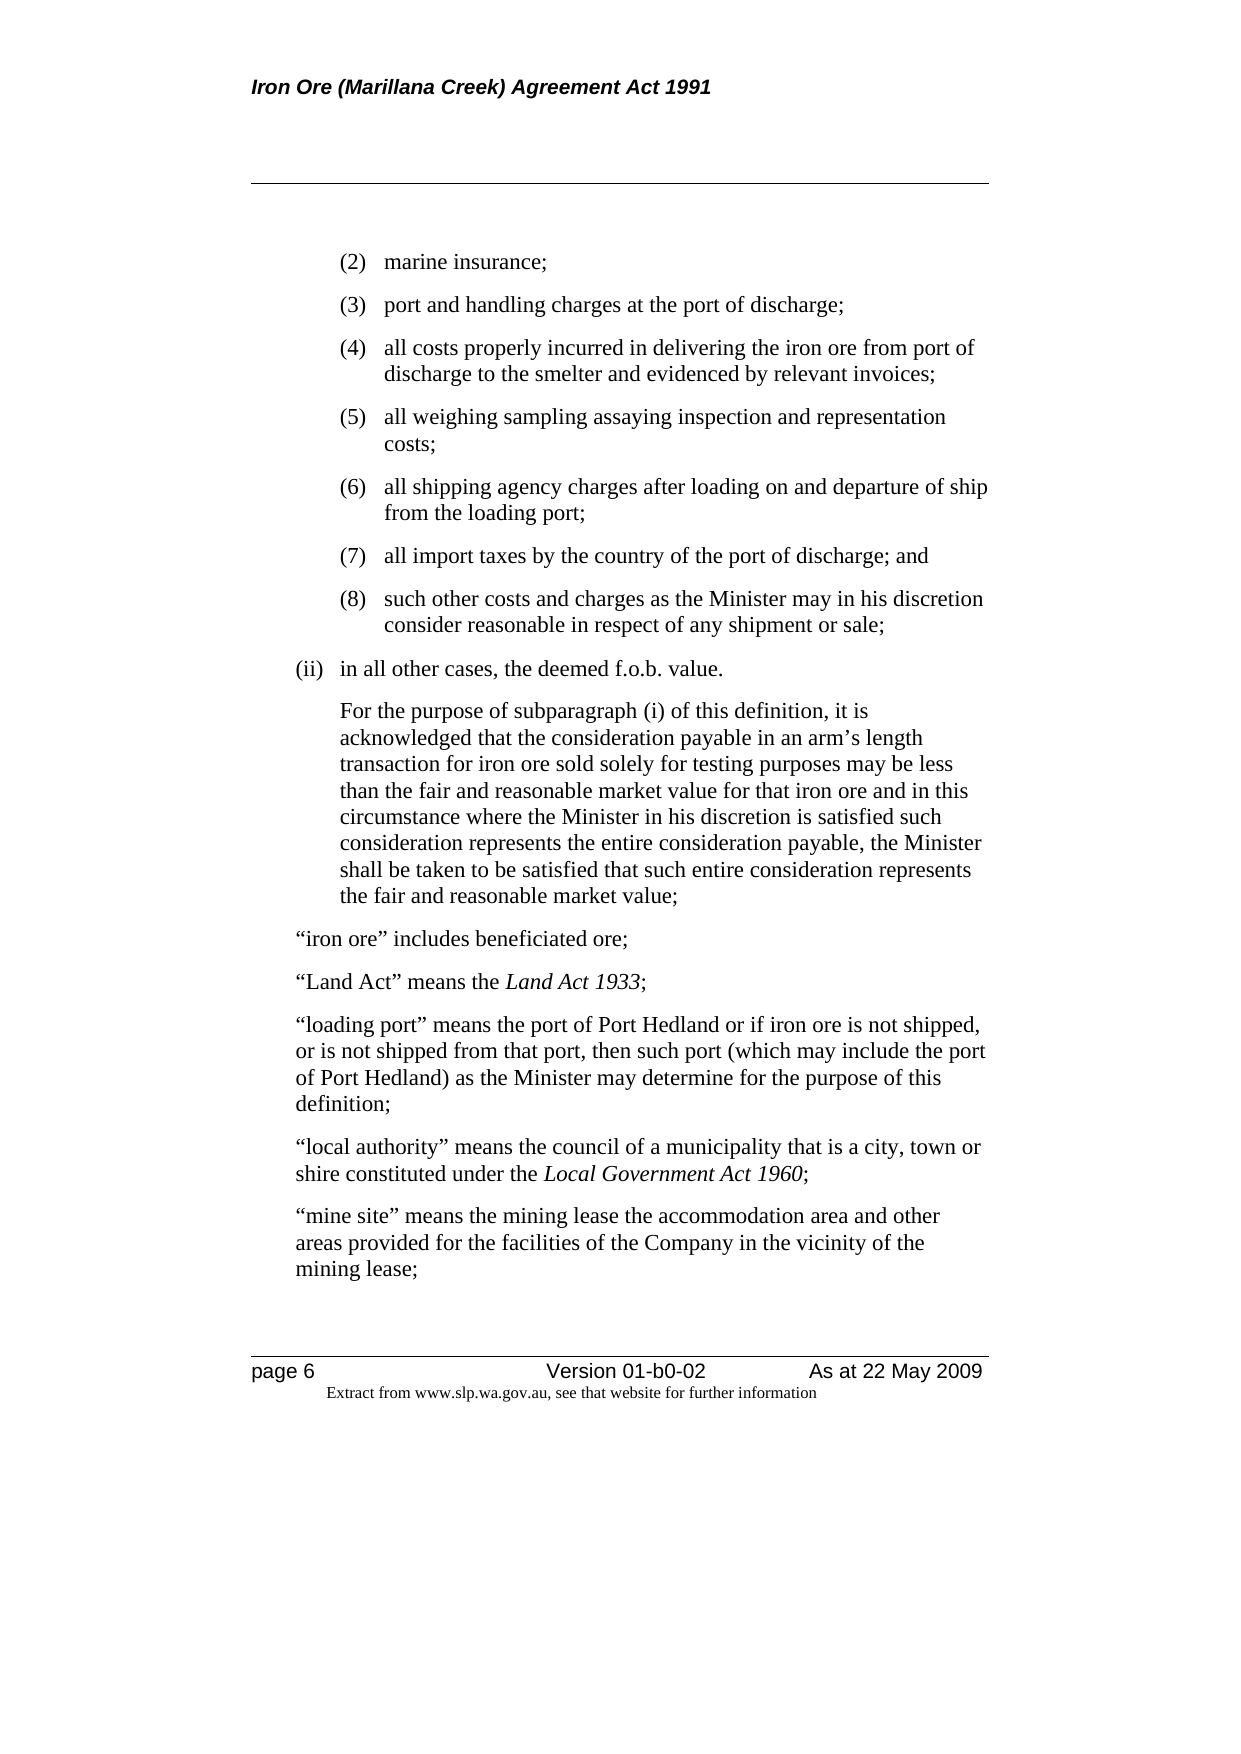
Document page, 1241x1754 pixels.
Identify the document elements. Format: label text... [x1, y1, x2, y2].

text “Land Act” means the Land Act 1933; [295, 968, 989, 994]
text (6) all shipping agency charges after loading on and departure of ship from the loading port; [295, 473, 989, 526]
text (ii) in all other cases, the deemed f.o.b. value. [295, 654, 989, 681]
text For the purpose of subparagraph (i) of this definition, it is acknowledged that the consideration payable in an arm’s length transaction for iron ore sold solely for testing purposes may be less than the fair and reasonable market value for that iron ore and in this circumstance where the Minister in his discretion is satisfied such consideration represents the entire consideration payable, the Minister shall be taken to be satisfied that such entire consideration represents the fair and reasonable market value; [295, 698, 989, 908]
text “iron ore” includes beneficiated ore; [295, 925, 989, 951]
text “loading port” means the port of Port Hedland or if iron ore is not shipped, or is not shipped from that port, then such port (which may include the port of Port Hedland) as the Minister may determine for the purpose of this definition; [295, 1011, 989, 1117]
text “mine site” means the mining lease the accommodation area and other areas provided for the facilities of the Company in the vicinity of the mining lease; [295, 1203, 989, 1282]
text (7) all import taxes by the country of the port of discharge; and [295, 542, 989, 568]
text (5) all weighing sampling assaying inspection and representation costs; [295, 403, 989, 456]
text (4) all costs properly incurred in delivering the iron ore from port of discharge to the smelter and evidenced by relevant invoices; [295, 334, 989, 387]
text (2) marine insurance; [295, 248, 989, 274]
text “local authority” means the council of a municipality that is a city, town or shire constituted under the Local Government Act 1960; [295, 1133, 989, 1186]
text (8) such other costs and charges as the Minister may in his discretion consider reasonable in respect of any shipment or sale; [295, 585, 989, 638]
text (3) port and handling charges at the port of discharge; [295, 291, 989, 317]
